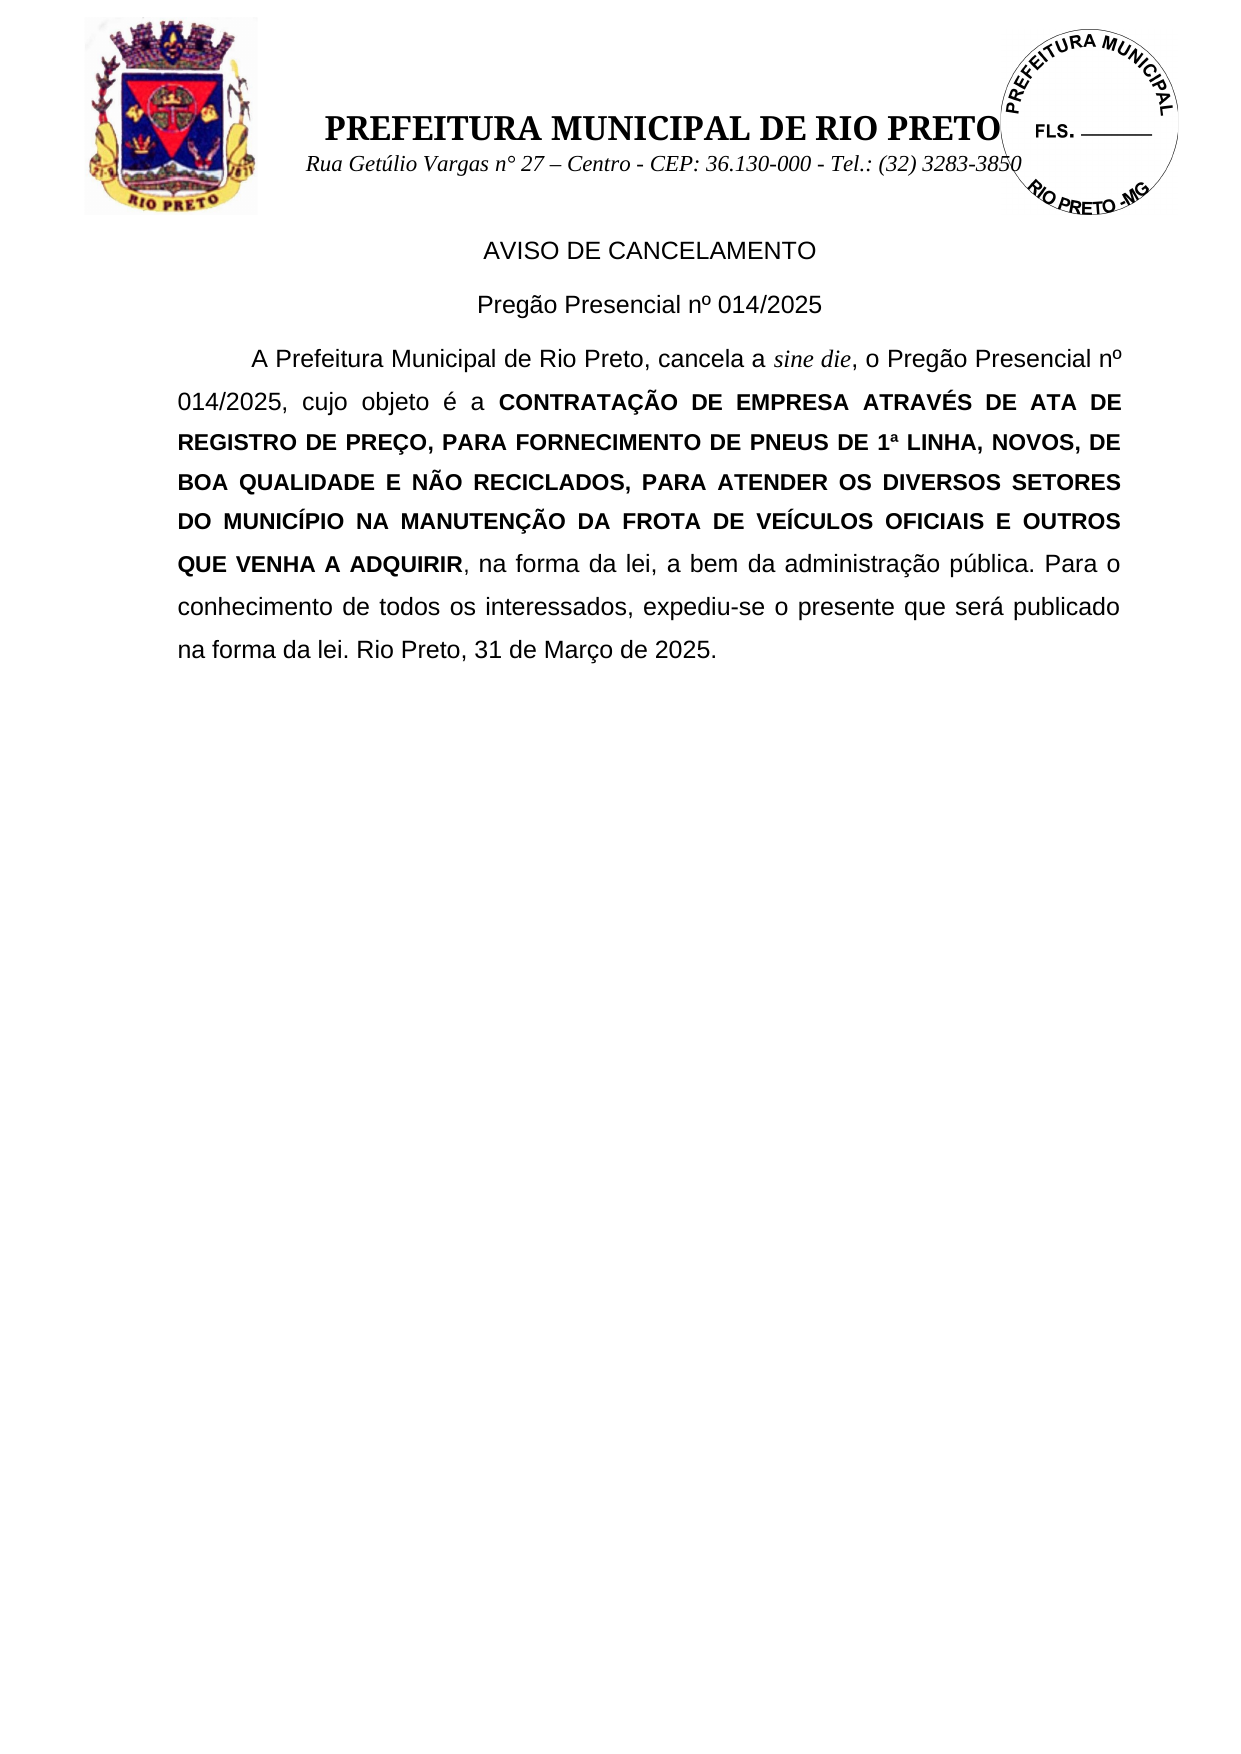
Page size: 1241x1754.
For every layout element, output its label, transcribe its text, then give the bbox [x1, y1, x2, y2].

picture [84, 17, 258, 215]
picture [1000, 29, 1179, 215]
text AVISO DE CANCELAMENTO [177, 236, 1122, 265]
picture [1000, 163, 1006, 170]
text Pregão Presencial nº 014/2025 [177, 290, 1122, 319]
text A Prefeitura Municipal de Rio Preto, cancela a sine die, o Pregão Presencial nº 014/2025, cujo objeto é a CONTRATAÇÃO DE EMPRESA ATRAVÉS DE ATA DE REGISTRO DE PREÇO, PARA FORNECIMENTO DE PNEUS DE 1ª LINHA, NOVOS, DE BOA QUALIDADE E NÃO RECICLADOS, PARA ATENDER OS DIVERSOS SETORES DO MUNICÍPIO NA MANUTENÇÃO DA FROTA DE VEÍCULOS OFICIAIS E OUTROS QUE VENHA A ADQUIRIR, na forma da lei, a bem da administração pública. Para o conhecimento de todos os interessados, expediu-se o presente que será publicado na forma da lei. Rio Preto, 31 de Março de 2025. [177, 344, 1122, 664]
